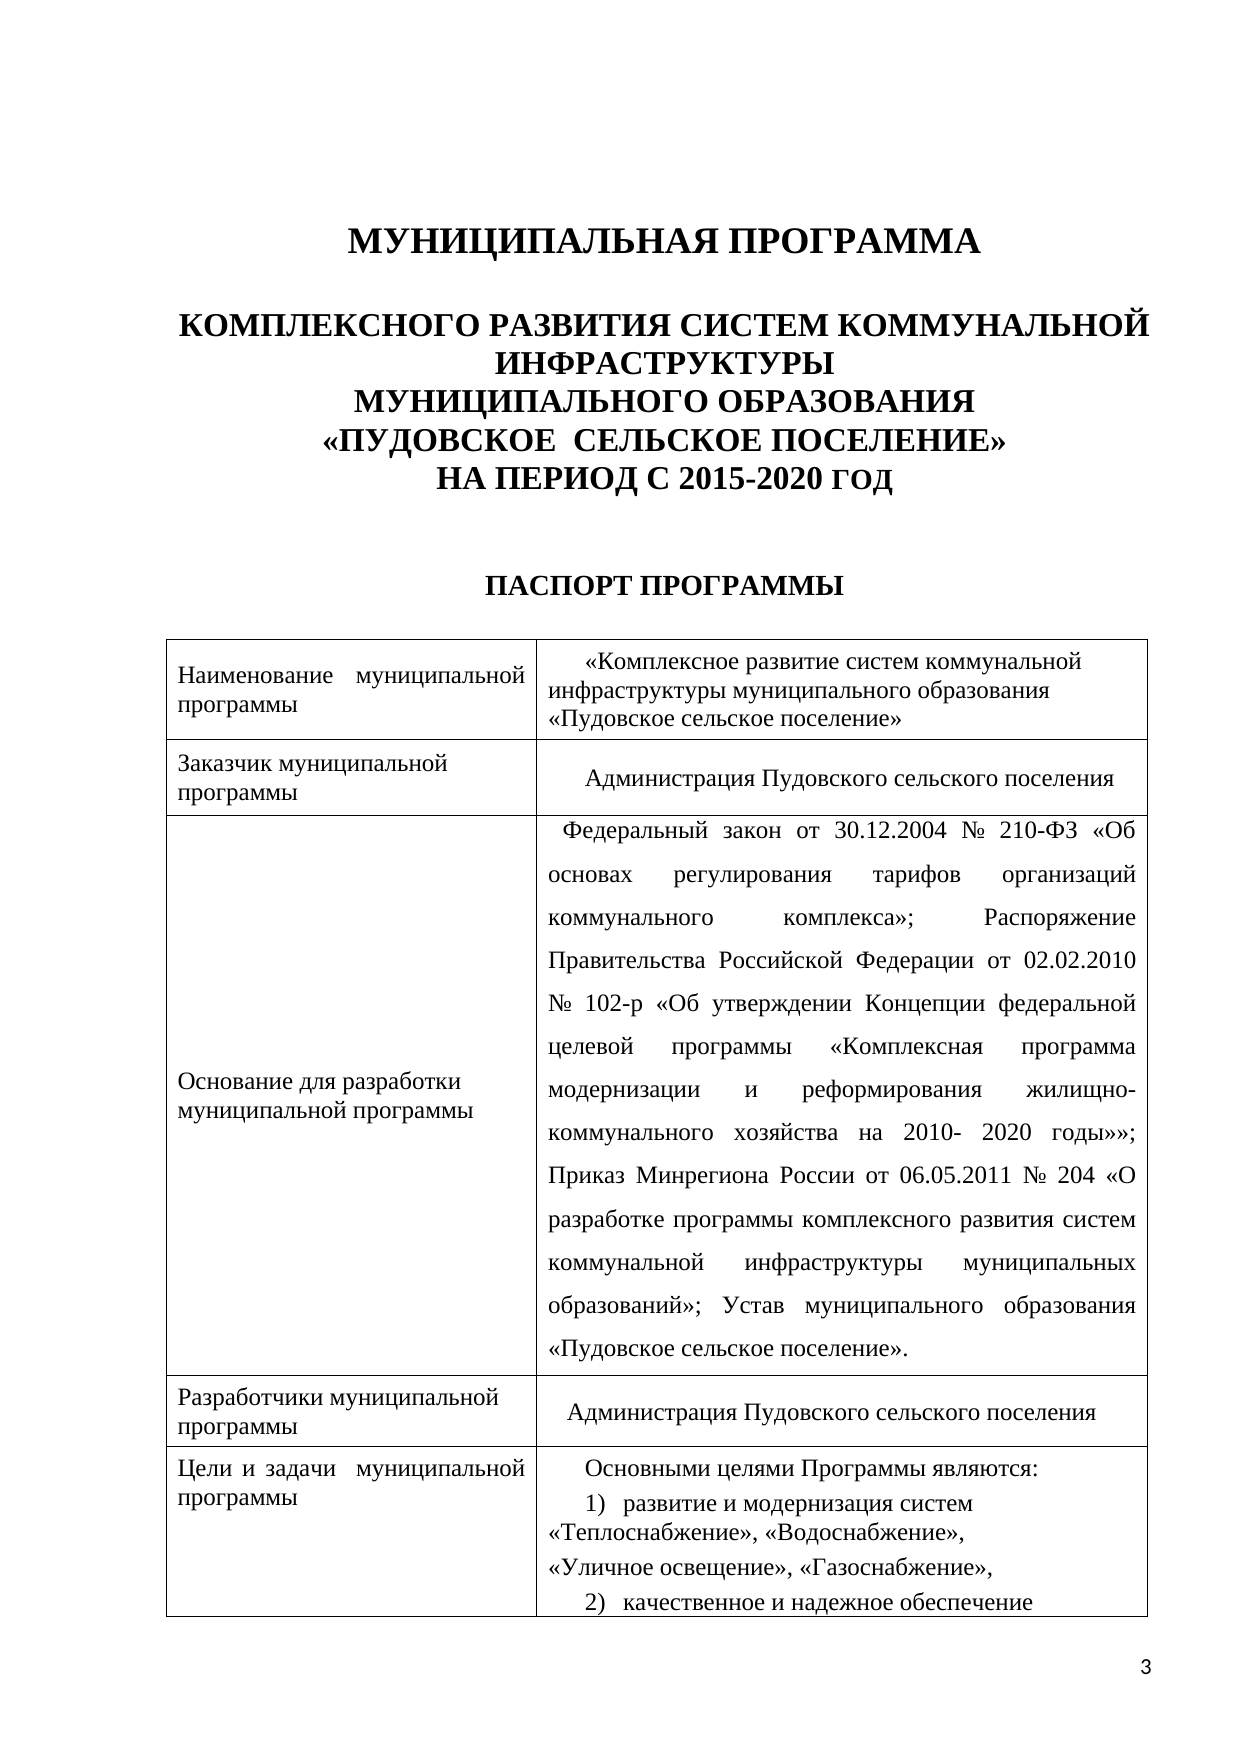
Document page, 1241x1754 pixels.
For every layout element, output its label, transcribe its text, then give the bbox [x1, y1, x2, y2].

table_cell Администрация Пудовского сельского поселения [537, 740, 1147, 814]
text ПАСПОРТ ПРОГРАММЫ [177, 568, 1152, 601]
table_cell Основание для разработки муниципальной программы [167, 816, 536, 1375]
table_cell Заказчик муниципальной программы [167, 740, 536, 814]
table_cell Федеральный закон от 30.12.2004 № 210-ФЗ «Об основах регулирования тарифов организаций коммунального комплекса»; Распоряжение Правительства Российской Федерации от 02.02.2010 № 102-р «Об утверждении Концепции федеральной целевой программы «Комплексная программа модернизации и реформирования жилищно- коммунального хозяйства на 2010- 2020 годы»»; Приказ Минрегиона России от 06.05.2011 № 204 «О разработке программы комплексного развития систем коммунальной инфраструктуры муниципальных образований»; Устав муниципального образования «Пудовское сельское поселение». [537, 816, 1147, 1375]
text «ПУДОВСКОЕ СЕЛЬСКОЕ ПОСЕЛЕНИЕ» [177, 420, 1152, 458]
text НА ПЕРИОД С 2015-2020 ГОД [177, 458, 1152, 497]
table_header Наименование муниципальной программы [167, 640, 536, 738]
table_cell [167, 1447, 536, 1616]
text КОМПЛЕКСНОГО РАЗВИТИЯ СИСТЕМ КОММУНАЛЬНОЙ ИНФРАСТРУКТУРЫ [177, 305, 1152, 382]
text МУНИЦИПАЛЬНОГО ОБРАЗОВАНИЯ [177, 382, 1152, 420]
table_cell Администрация Пудовского сельского поселения [537, 1376, 1147, 1446]
text МУНИЦИПАЛЬНАЯ ПРОГРАММА [177, 219, 1152, 262]
table_header «Комплексное развитие систем коммунальной инфраструктуры муниципального образования «Пудовское сельское поселение» [537, 640, 1147, 738]
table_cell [537, 1447, 1147, 1616]
table_cell Разработчики муниципальной программы [167, 1376, 536, 1446]
